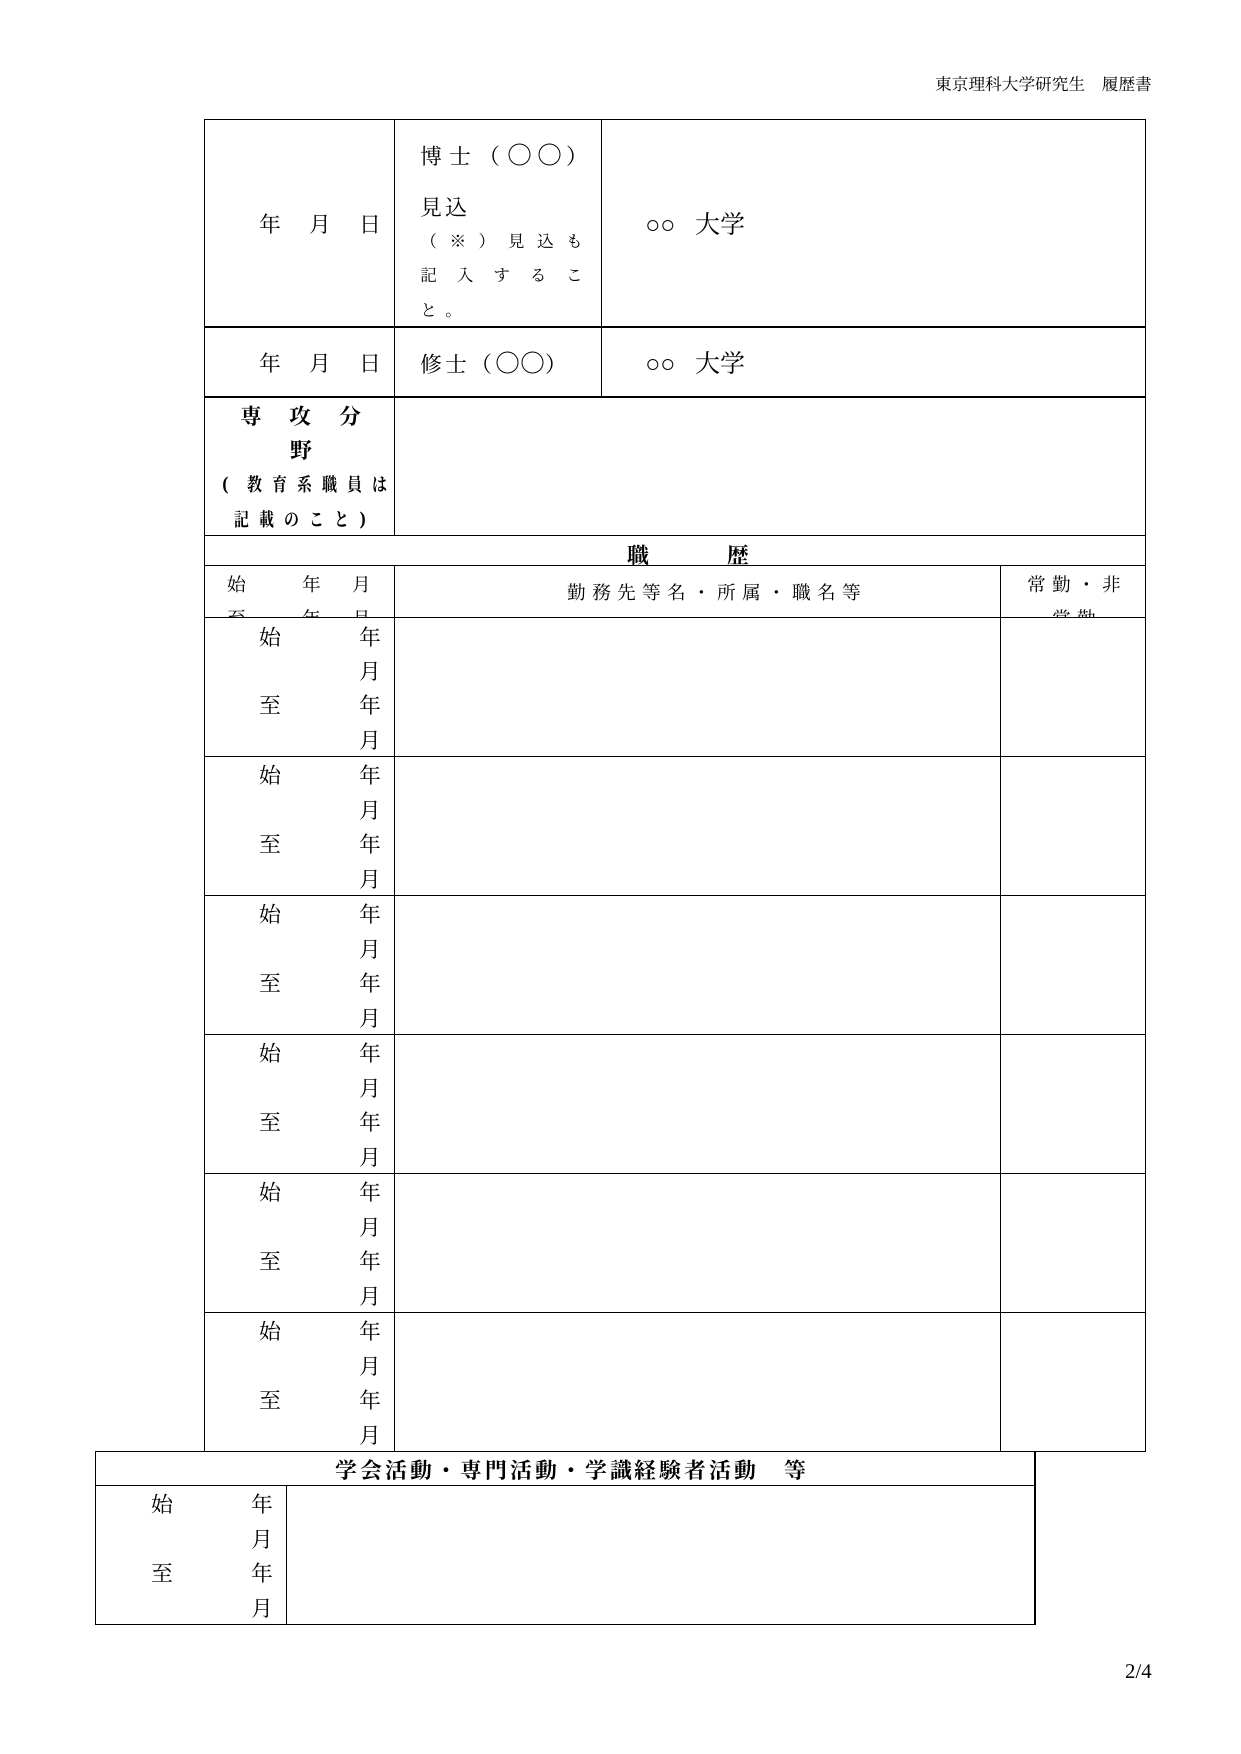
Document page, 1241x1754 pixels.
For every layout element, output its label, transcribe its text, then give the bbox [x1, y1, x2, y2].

table_cell 始 年 月 至 年 月 [205, 1174, 394, 1312]
table_cell 学会活動・専門活動・学識経験者活動 等 [96, 1452, 1034, 1485]
table_cell [1001, 757, 1145, 895]
table_cell 始 年 月 至 年 月 [205, 1035, 394, 1173]
table_cell [1001, 618, 1145, 756]
table_cell [395, 618, 1000, 756]
table_cell [1001, 1313, 1145, 1451]
table_cell 始 年 月 至 年 月 [205, 566, 394, 617]
table_cell [395, 1174, 1000, 1312]
table_cell [395, 757, 1000, 895]
table_cell ○○大学 [602, 120, 1145, 326]
table_cell 始 年 月 至 年 月 [205, 757, 394, 895]
table_cell 博士（○○）見込 （※）見込も記入すること。 [395, 120, 601, 326]
table_cell 年 月 日 [205, 328, 394, 396]
table_cell [395, 1313, 1000, 1451]
table_cell 始 年 月 至 年 月 [205, 896, 394, 1034]
table_cell [1001, 896, 1145, 1034]
table_cell 始 年 月 至 年 月 [96, 1486, 286, 1624]
table_cell 修士（○○） [395, 328, 601, 396]
table_cell 年 月 日 [205, 120, 394, 326]
table_cell 職 歴 [205, 536, 1145, 565]
table_cell 始 年 月 至 年 月 [205, 1313, 394, 1451]
table_cell 始 年 月 至 年 月 [205, 618, 394, 756]
table_cell 常勤・非常勤 /無期・有期 [1001, 566, 1145, 617]
table_cell 勤務先等名・所属・職名等 [395, 566, 1000, 617]
table_cell [1001, 1174, 1145, 1312]
table_cell [395, 398, 1145, 535]
table_cell [395, 896, 1000, 1034]
table_cell ○○大学 [602, 328, 1145, 396]
table_cell [1001, 1035, 1145, 1173]
table_cell [287, 1486, 1034, 1624]
table_cell 専 攻 分 野 (教育系職員は記載のこと) [205, 398, 394, 535]
table_cell [395, 1035, 1000, 1173]
